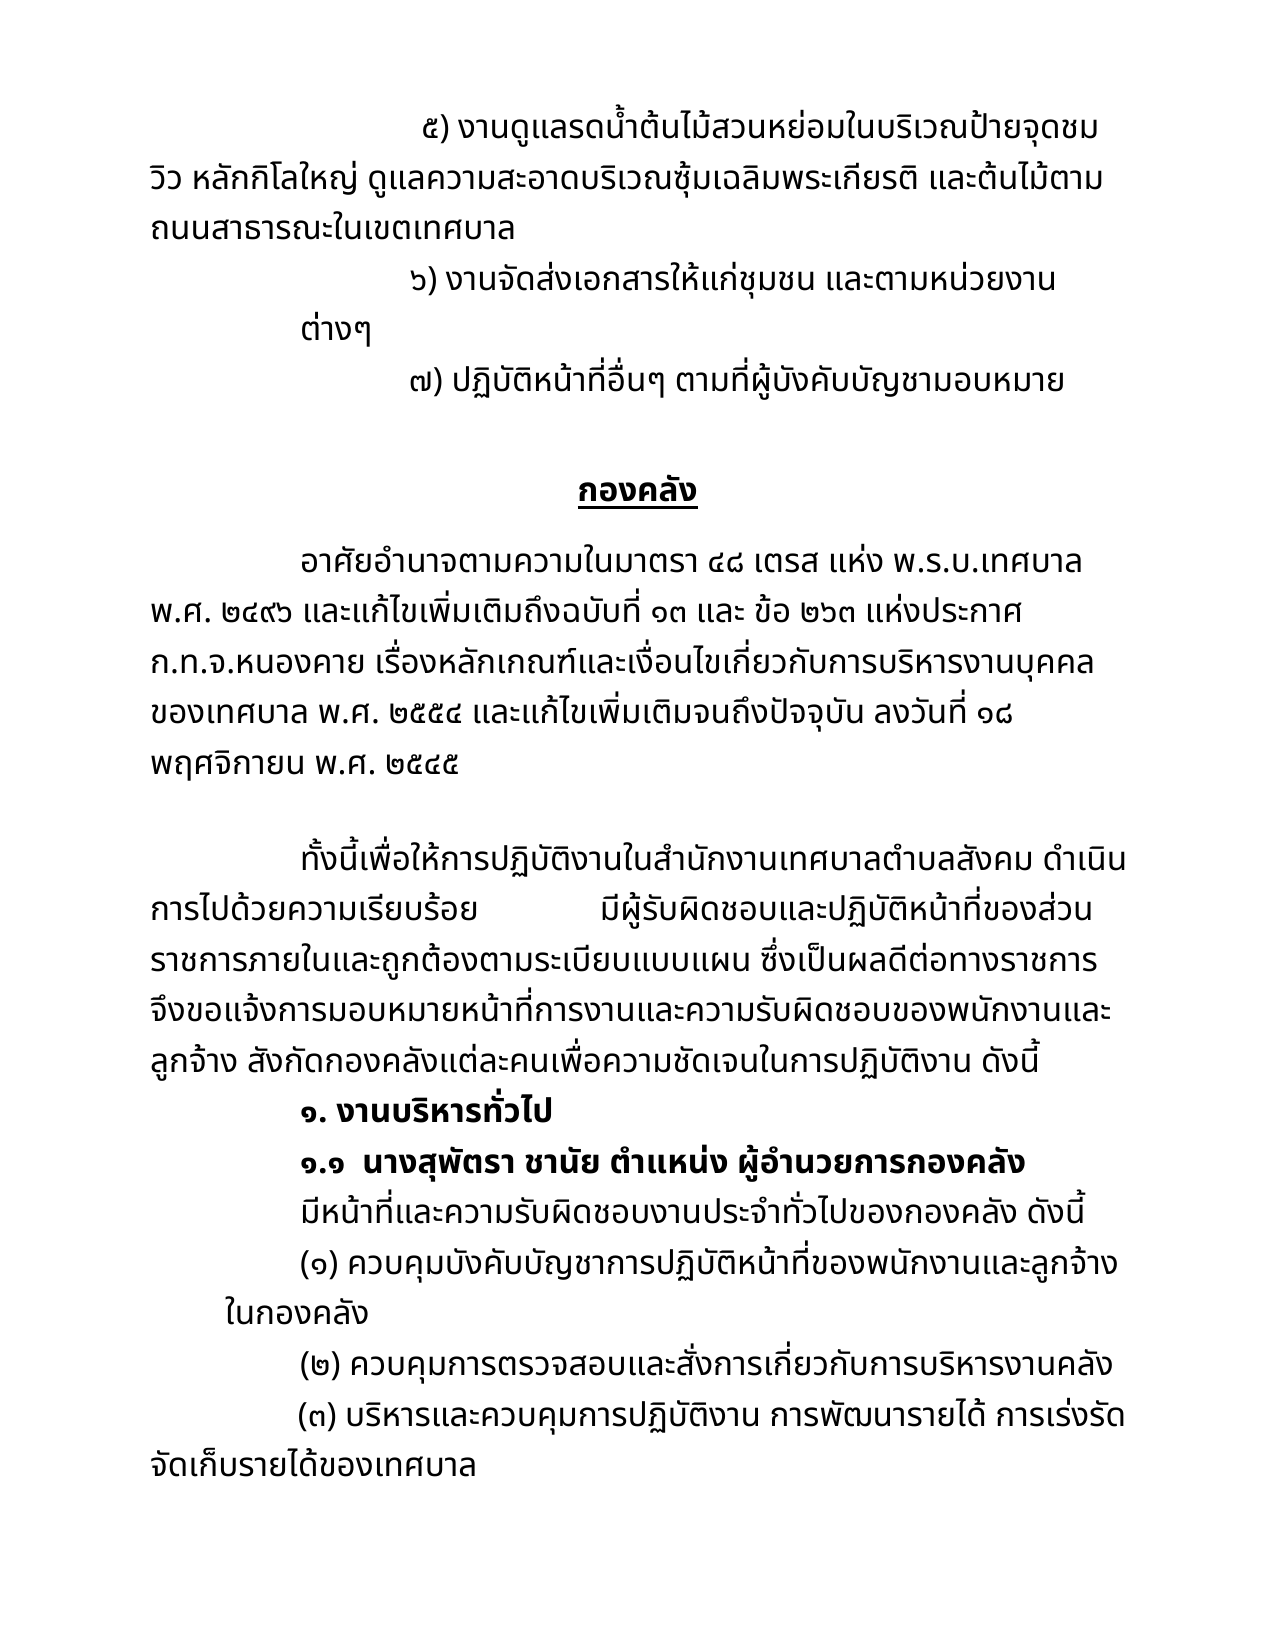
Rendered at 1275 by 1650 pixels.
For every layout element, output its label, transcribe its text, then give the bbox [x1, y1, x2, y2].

text ๖) งานจัดส่งเอกสารให้แก่ชุมชน และตามหน่วยงานต่างๆ [300, 254, 1125, 356]
text ๗) ปฏิบัติหน้าที่อื่นๆ ตามที่ผู้บังคับบัญชามอบหมาย [150, 356, 1125, 406]
text มีหน้าที่และความรับผิดชอบงานประจำทั่วไปของกองคลัง ดังนี้ [225, 1188, 1125, 1239]
text ๑.๑ นางสุพัตรา ชานัย ตำแหน่ง ผู้อำนวยการกองคลัง [150, 1138, 1125, 1188]
text ๑. งานบริหารทั่วไป [150, 1087, 1125, 1138]
text ทั้งนี้เพื่อให้การปฏิบัติงานในสำนักงานเทศบาลตำบลสังคม ดำเนินการไปด้วยความเรียบร้อย มีผู้รับผิดชอบและปฏิบัติหน้าที่ของส่วนราชการภายในและถูกต้องตามระเบียบแบบแผน ซึ่งเป็นผลดีต่อทางราชการ จึงขอแจ้งการมอบหมายหน้าที่การงานและความรับผิดชอบของพนักงานและลูกจ้าง สังกัดกองคลังแต่ละคนเพื่อความชัดเจนในการปฏิบัติงาน ดังนี้ [150, 835, 1127, 1087]
text (๑) ควบคุมบังคับบัญชาการปฏิบัติหน้าที่ของพนักงานและลูกจ้างในกองคลัง [225, 1239, 1125, 1340]
text กองคลัง [150, 466, 1125, 516]
text (๒) ควบคุมการตรวจสอบและสั่งการเกี่ยวกับการบริหารงานคลัง [225, 1340, 1125, 1390]
text ๕) งานดูแลรดน้ำต้นไม้สวนหย่อมในบริเวณป้ายจุดชมวิว หลักกิโลใหญ่ ดูแลความสะอาดบริเวณซุ้มเฉลิมพระเกียรติ และต้นไม้ตามถนนสาธารณะในเขตเทศบาล [150, 103, 1125, 254]
text อาศัยอำนาจตามความในมาตรา ๔๘ เตรส แห่ง พ.ร.บ.เทศบาล พ.ศ. ๒๔๙๖ และแก้ไขเพิ่มเติมถึงฉบับที่ ๑๓ และ ข้อ ๒๖๓ แห่งประกาศ ก.ท.จ.หนองคาย เรื่องหลักเกณฑ์และเงื่อนไขเกี่ยวกับการบริหารงานบุคคลของเทศบาล พ.ศ. ๒๕๕๔ และแก้ไขเพิ่มเติมจนถึงปัจจุบัน ลงวันที่ ๑๘ พฤศจิกายน พ.ศ. ๒๕๔๕ [150, 536, 1125, 789]
text (๓) บริหารและควบคุมการปฏิบัติงาน การพัฒนารายได้ การเร่งรัดจัดเก็บรายได้ของเทศบาล [150, 1390, 1127, 1491]
